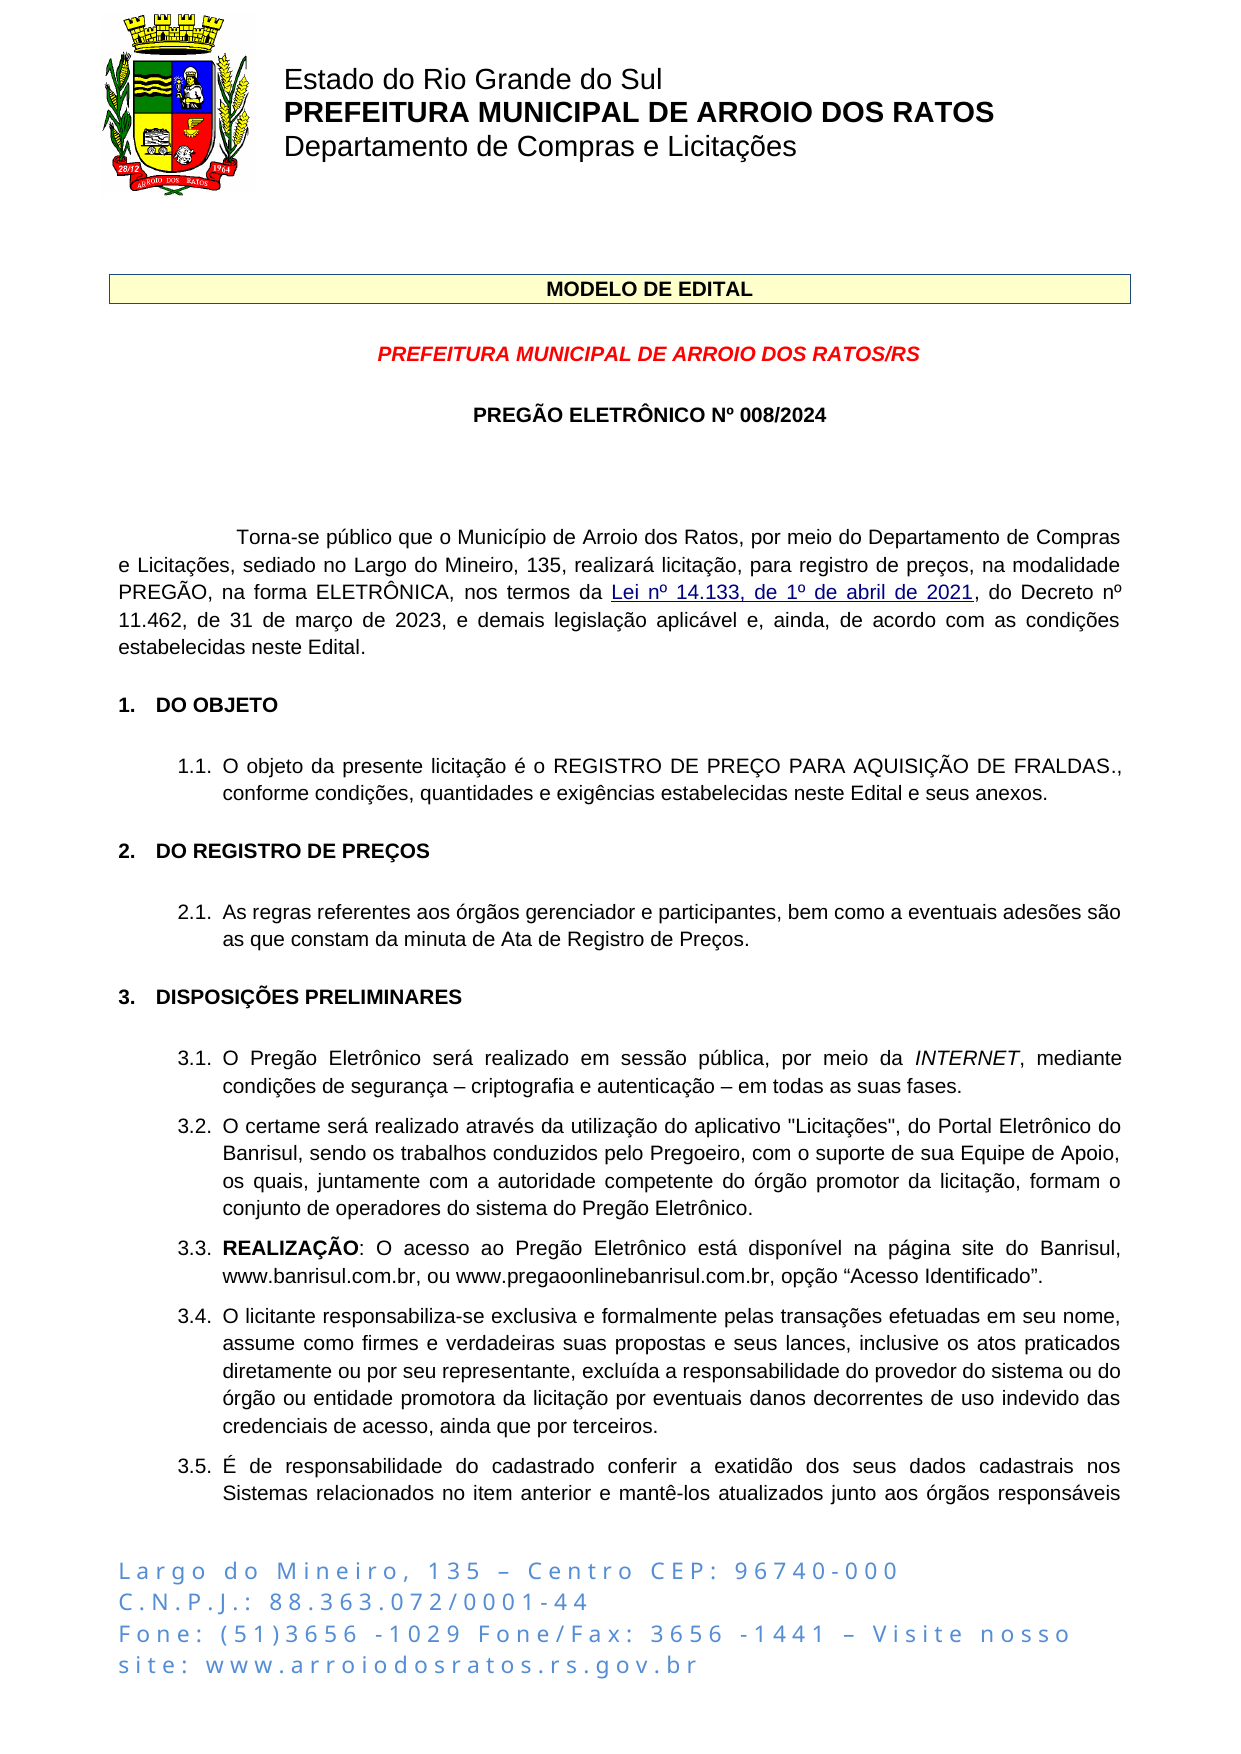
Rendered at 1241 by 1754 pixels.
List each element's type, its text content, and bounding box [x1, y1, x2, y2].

text DO OBJETO [118, 692, 1122, 716]
text O objeto da presente licitação é o REGISTRO DE PREÇO PARA AQUISIÇÃO DE FRALDAS., conforme condições, quantidades e exigências estabelecidas neste Edital e seus anexos. [177, 754, 1122, 805]
text PREFEITURA MUNICIPAL DE ARROIO DOS RATOS/RS [118, 342, 1122, 366]
text O certame será realizado através da utilização do aplicativo "Licitações", do Portal Eletrônico do Banrisul, sendo os trabalhos conduzidos pelo Pregoeiro, com o suporte de sua Equipe de Apoio, os quais, juntamente com a autoridade competente do órgão promotor da licitação, formam o conjunto de operadores do sistema do Pregão Eletrônico. [177, 1113, 1122, 1220]
text PREGÃO ELETRÔNICO Nº 008/2024 [118, 403, 1122, 427]
text O licitante responsabiliza-se exclusiva e formalmente pelas transações efetuadas em seu nome, assume como firmes e verdadeiras suas propostas e seus lances, inclusive os atos praticados diretamente ou por seu representante, excluída a responsabilidade do provedor do sistema ou do órgão ou entidade promotora da licitação por eventuais danos decorrentes de uso indevido das credenciais de acesso, ainda que por terceiros. [177, 1303, 1122, 1437]
picture [100, 12, 257, 198]
text DISPOSIÇÕES PRELIMINARES [118, 985, 1122, 1009]
text As regras referentes aos órgãos gerenciador e participantes, bem como a eventuais adesões são as que constam da minuta de Ata de Registro de Preços. [177, 900, 1122, 951]
text REALIZAÇÃO: O acesso ao Pregão Eletrônico está disponível na página site do Banrisul, www.banrisul.com.br, ou www.pregaoonlinebanrisul.com.br, opção “Acesso Identificado”. [177, 1236, 1122, 1287]
list Torna-se público que o Município de Arroio dos Ratos, por meio do Departamento de Compras e Licitações, sediado no Largo do Mineiro, 135, realizará licitação, para registro de preços, na modalidade PREGÃO, na forma ELETRÔNICA, nos termos da Lei nº 14.133, de 1º de abril de 2021, do Decreto nº 11.462, de 31 de março de 2023, e demais legislação aplicável e, ainda, de acordo com as condições estabelecidas neste Edital. [118, 525, 1122, 659]
text MODELO DE EDITAL [110, 275, 1130, 303]
text DO REGISTRO DE PREÇOS [118, 839, 1122, 863]
text O Pregão Eletrônico será realizado em sessão pública, por meio da INTERNET, mediante condições de segurança – criptografia e autenticação – em todas as suas fases. [177, 1046, 1122, 1097]
